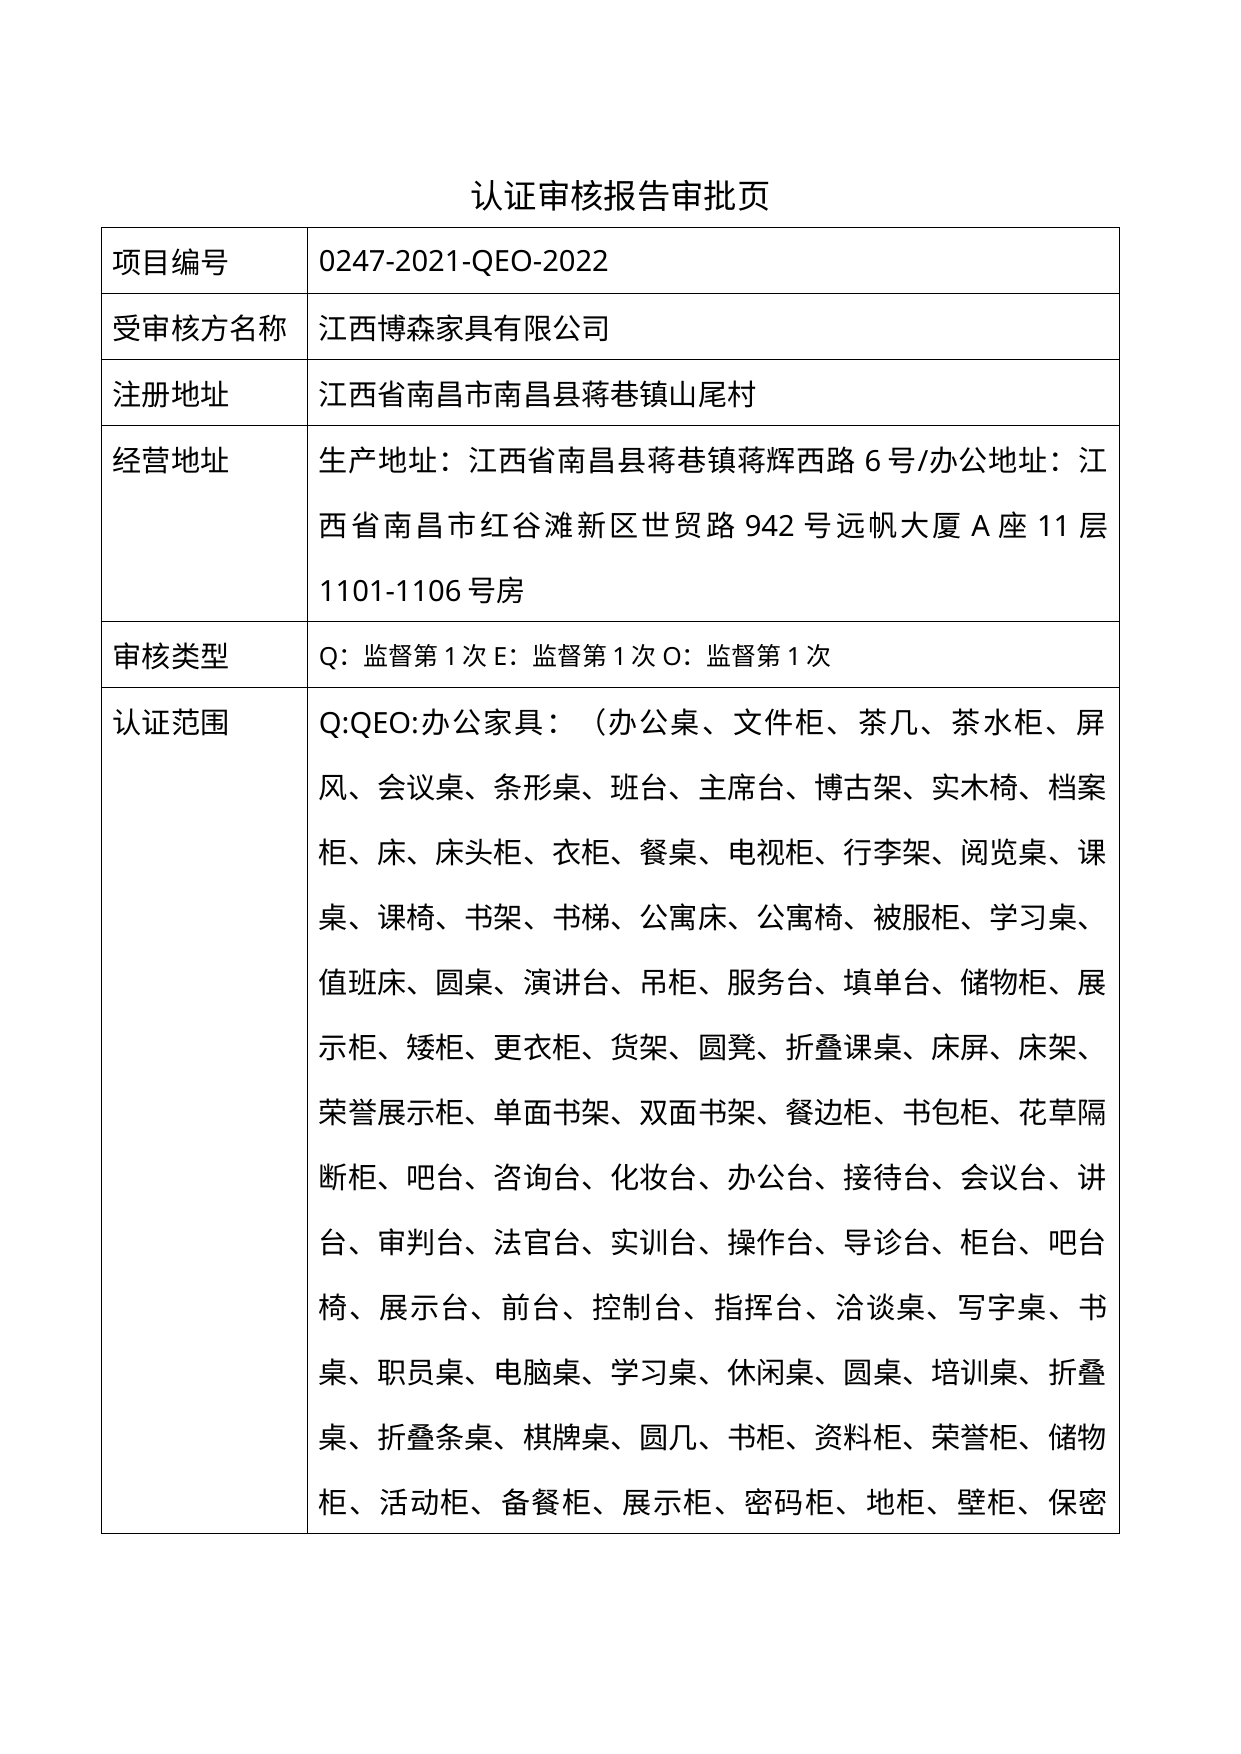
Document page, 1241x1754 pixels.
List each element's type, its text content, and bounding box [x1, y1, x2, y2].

table_cell 审核类型 [102, 622, 307, 687]
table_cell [308, 688, 1119, 1533]
table_cell 受审核方名称 [102, 294, 307, 359]
table_header 项目编号 [102, 228, 307, 293]
table_cell 认证范围 [102, 688, 307, 1533]
text 认证审核报告审批页 [112, 162, 1128, 227]
table_cell 经营地址 [102, 426, 307, 621]
table_header 0247-2021-QEO-2022 [308, 228, 1119, 293]
table_cell 注册地址 [102, 360, 307, 425]
table_cell 江西博森家具有限公司 [308, 294, 1119, 359]
table_cell 江西省南昌市南昌县蒋巷镇山尾村 [308, 360, 1119, 425]
table_cell Q：监督第1次 E：监督第1次 O：监督第1次 [308, 622, 1119, 687]
table_cell 生产地址：江西省南昌县蒋巷镇蒋辉西路6号/办公地址：江西省南昌市红谷滩新区世贸路942号远帆大厦A座11层1101-1106号房 [308, 426, 1119, 621]
